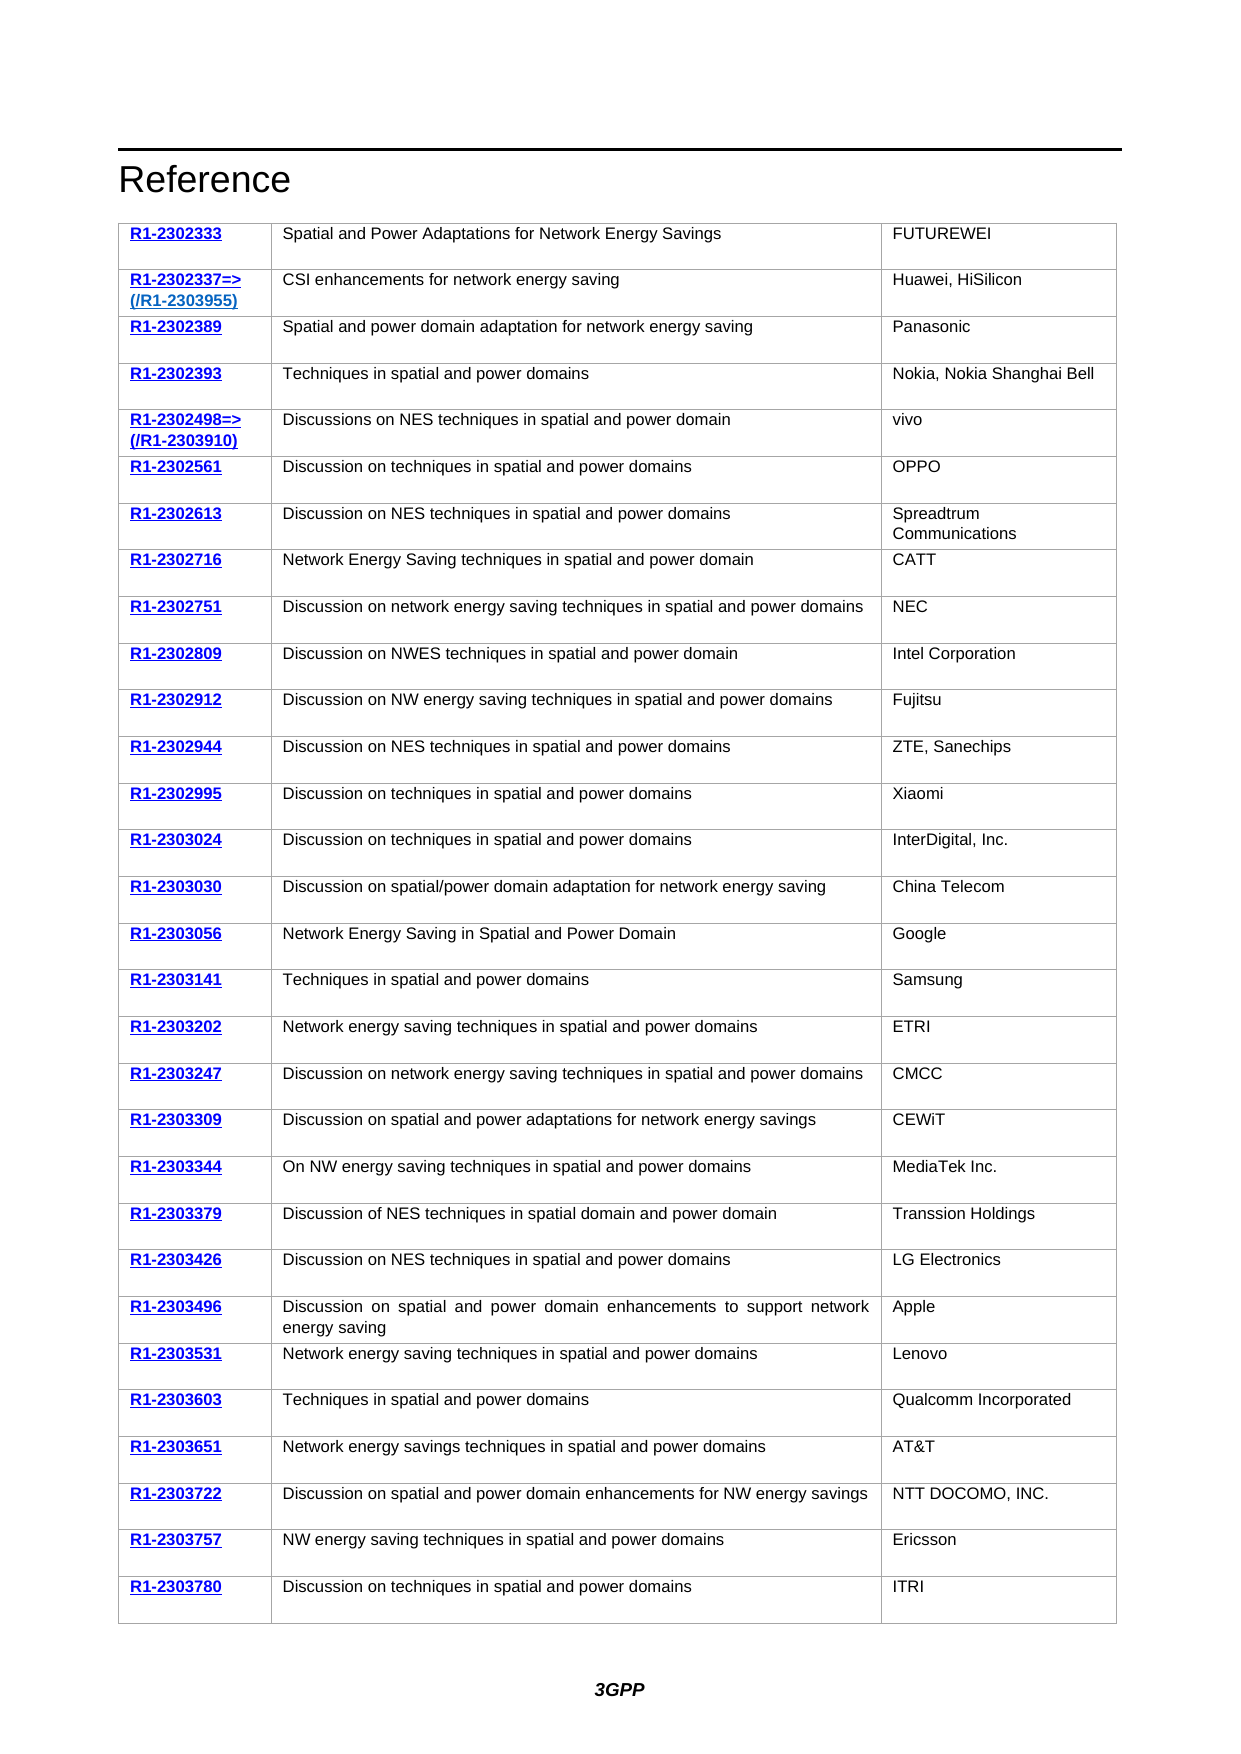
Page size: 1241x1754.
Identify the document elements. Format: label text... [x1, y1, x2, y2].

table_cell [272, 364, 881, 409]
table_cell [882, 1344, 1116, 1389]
subtitle Reference [118, 151, 1122, 200]
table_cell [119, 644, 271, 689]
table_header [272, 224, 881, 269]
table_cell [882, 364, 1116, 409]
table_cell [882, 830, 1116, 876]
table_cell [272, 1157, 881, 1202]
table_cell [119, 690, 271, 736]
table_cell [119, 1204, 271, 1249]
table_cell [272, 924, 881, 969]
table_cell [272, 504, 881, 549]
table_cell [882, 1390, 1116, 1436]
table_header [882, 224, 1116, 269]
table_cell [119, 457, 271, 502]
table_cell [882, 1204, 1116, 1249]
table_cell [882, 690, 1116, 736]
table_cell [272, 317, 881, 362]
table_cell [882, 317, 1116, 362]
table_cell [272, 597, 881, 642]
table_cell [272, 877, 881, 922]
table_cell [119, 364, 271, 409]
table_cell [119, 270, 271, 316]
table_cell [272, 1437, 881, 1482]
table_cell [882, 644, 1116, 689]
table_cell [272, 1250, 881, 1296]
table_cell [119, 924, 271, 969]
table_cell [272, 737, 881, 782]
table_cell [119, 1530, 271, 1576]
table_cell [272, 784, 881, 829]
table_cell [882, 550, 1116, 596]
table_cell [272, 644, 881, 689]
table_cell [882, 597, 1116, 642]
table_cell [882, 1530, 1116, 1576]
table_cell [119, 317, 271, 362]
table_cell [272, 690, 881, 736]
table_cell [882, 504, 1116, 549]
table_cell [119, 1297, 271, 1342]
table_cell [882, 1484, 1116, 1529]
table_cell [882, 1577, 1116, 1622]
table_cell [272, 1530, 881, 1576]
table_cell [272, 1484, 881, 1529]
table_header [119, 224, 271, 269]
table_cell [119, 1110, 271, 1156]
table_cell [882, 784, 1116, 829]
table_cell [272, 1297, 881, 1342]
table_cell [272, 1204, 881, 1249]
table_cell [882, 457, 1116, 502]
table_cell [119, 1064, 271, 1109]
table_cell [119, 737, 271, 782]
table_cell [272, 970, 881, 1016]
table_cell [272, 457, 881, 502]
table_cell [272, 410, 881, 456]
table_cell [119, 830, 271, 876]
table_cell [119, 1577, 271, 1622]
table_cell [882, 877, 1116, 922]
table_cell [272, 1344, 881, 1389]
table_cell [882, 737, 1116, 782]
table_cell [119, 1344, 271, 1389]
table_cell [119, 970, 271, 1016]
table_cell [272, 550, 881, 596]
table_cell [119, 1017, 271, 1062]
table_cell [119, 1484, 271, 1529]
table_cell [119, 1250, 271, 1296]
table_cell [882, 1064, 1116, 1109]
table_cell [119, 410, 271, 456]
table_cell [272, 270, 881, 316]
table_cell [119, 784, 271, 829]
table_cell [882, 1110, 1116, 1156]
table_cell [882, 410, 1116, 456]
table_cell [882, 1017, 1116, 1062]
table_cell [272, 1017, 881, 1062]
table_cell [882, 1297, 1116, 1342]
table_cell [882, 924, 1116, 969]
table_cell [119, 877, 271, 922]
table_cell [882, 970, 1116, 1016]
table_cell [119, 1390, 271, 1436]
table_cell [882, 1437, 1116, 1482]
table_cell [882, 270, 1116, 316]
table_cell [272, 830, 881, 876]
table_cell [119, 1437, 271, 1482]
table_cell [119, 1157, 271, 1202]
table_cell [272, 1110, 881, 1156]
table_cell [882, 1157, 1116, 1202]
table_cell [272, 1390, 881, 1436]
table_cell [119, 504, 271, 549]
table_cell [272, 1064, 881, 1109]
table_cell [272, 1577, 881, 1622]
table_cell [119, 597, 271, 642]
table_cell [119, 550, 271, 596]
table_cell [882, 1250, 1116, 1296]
